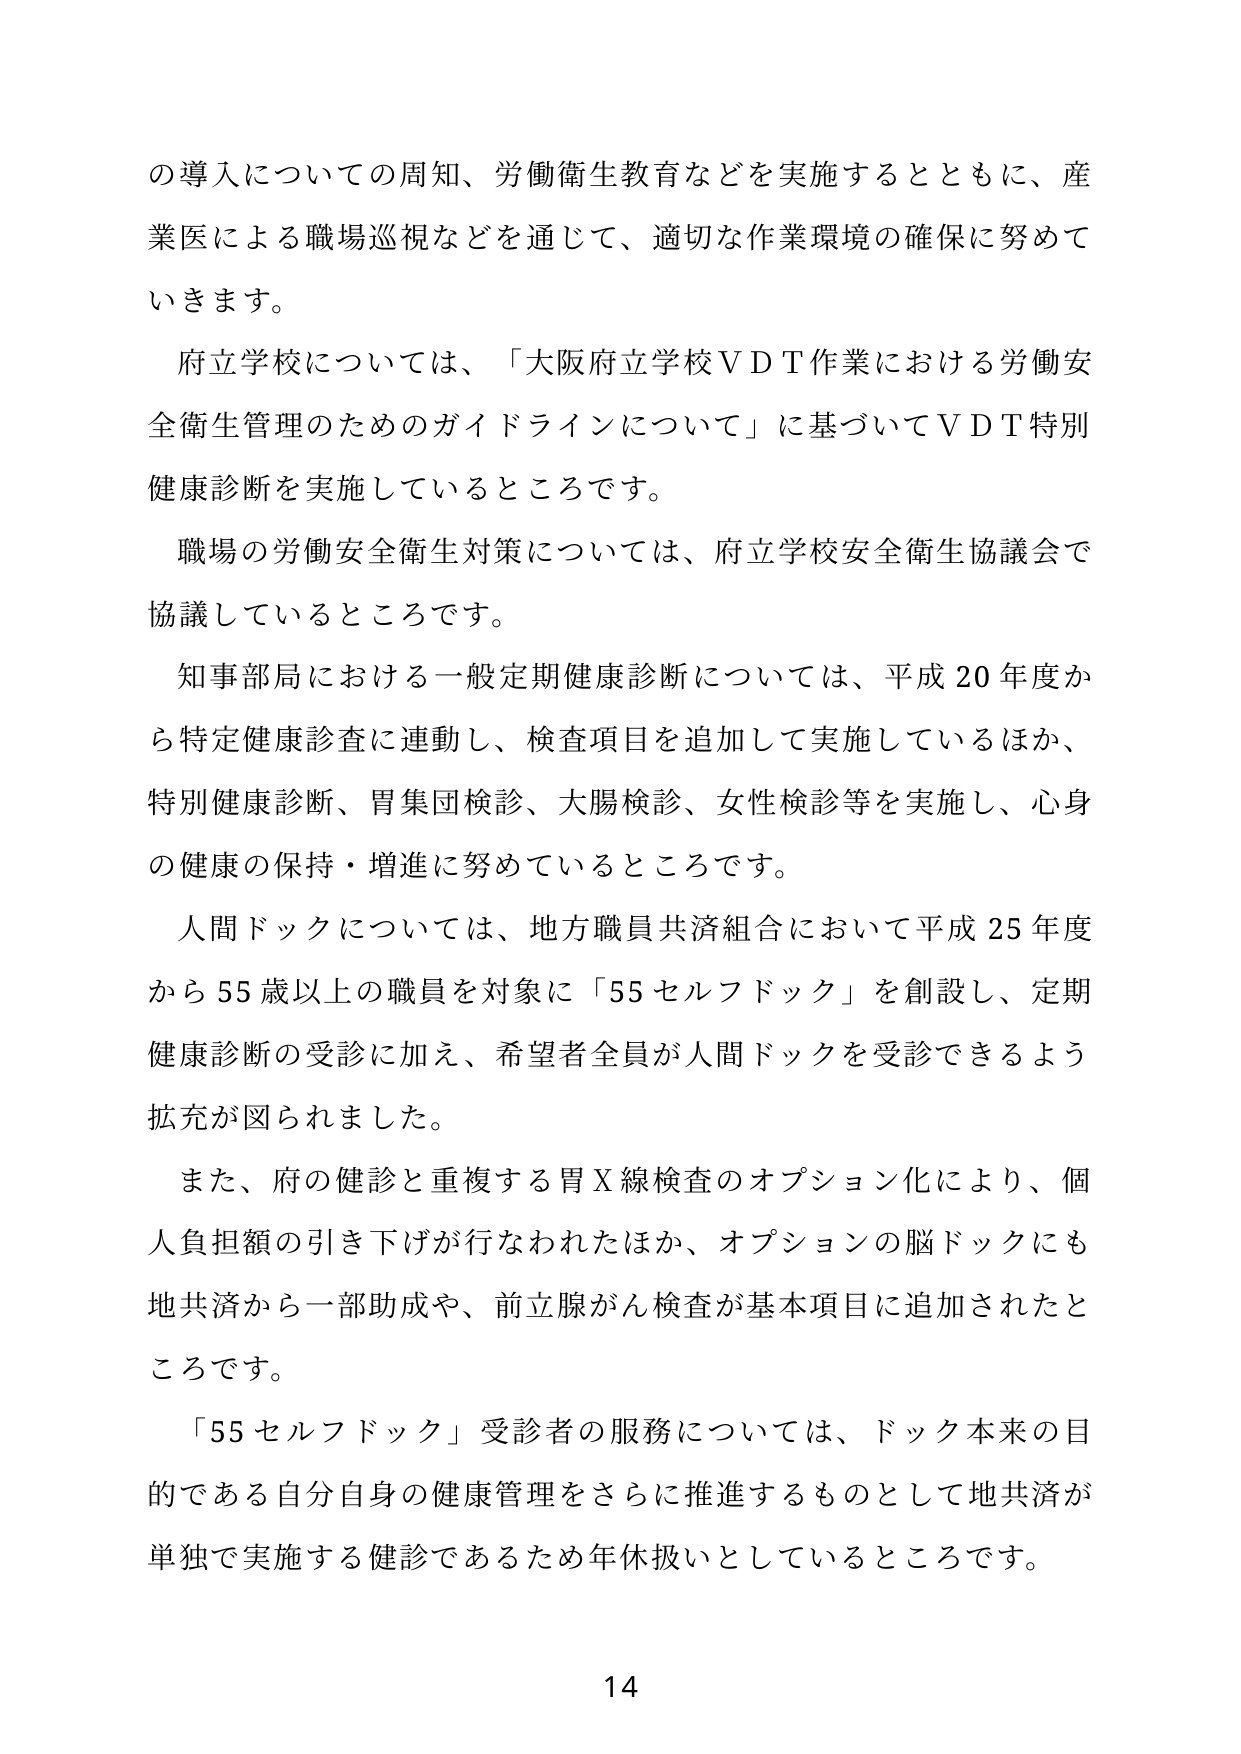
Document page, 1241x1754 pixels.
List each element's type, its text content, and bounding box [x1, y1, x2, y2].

text 知事部局における一般定期健康診断については、平成20年度から特定健康診査に連動し、検査項目を追加して実施しているほか、特別健康診断、胃集団検診、大腸検診、女性検診等を実施し、心身の健康の保持・増進に努めているところです。 [148, 654, 1092, 885]
text 府立学校については、「大阪府立学校ＶＤＴ作業における労働安全衛生管理のためのガイドラインについて」に基づいてＶＤＴ特別健康診断を実施しているところです。 [148, 340, 1092, 508]
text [148, 152, 1092, 319]
text 人間ドックについては、地方職員共済組合において平成25年度から55歳以上の職員を対象に「55セルフドック」を創設し、定期健康診断の受診に加え、希望者全員が人間ドックを受診できるよう拡充が図られました。 [148, 906, 1092, 1136]
text 「55セルフドック」受診者の服務については、ドック本来の目的である自分自身の健康管理をさらに推進するものとして地共済が単独で実施する健診であるため年休扱いとしているところです。 [148, 1409, 1092, 1576]
text また、府の健診と重複する胃Ⅹ線検査のオプション化により、個人負担額の引き下げが行なわれたほか、オプションの脳ドックにも地共済から一部助成や、前立腺がん検査が基本項目に追加されたところです。 [148, 1157, 1092, 1388]
text 職場の労働安全衛生対策については、府立学校安全衛生協議会で協議しているところです。 [148, 529, 1092, 633]
